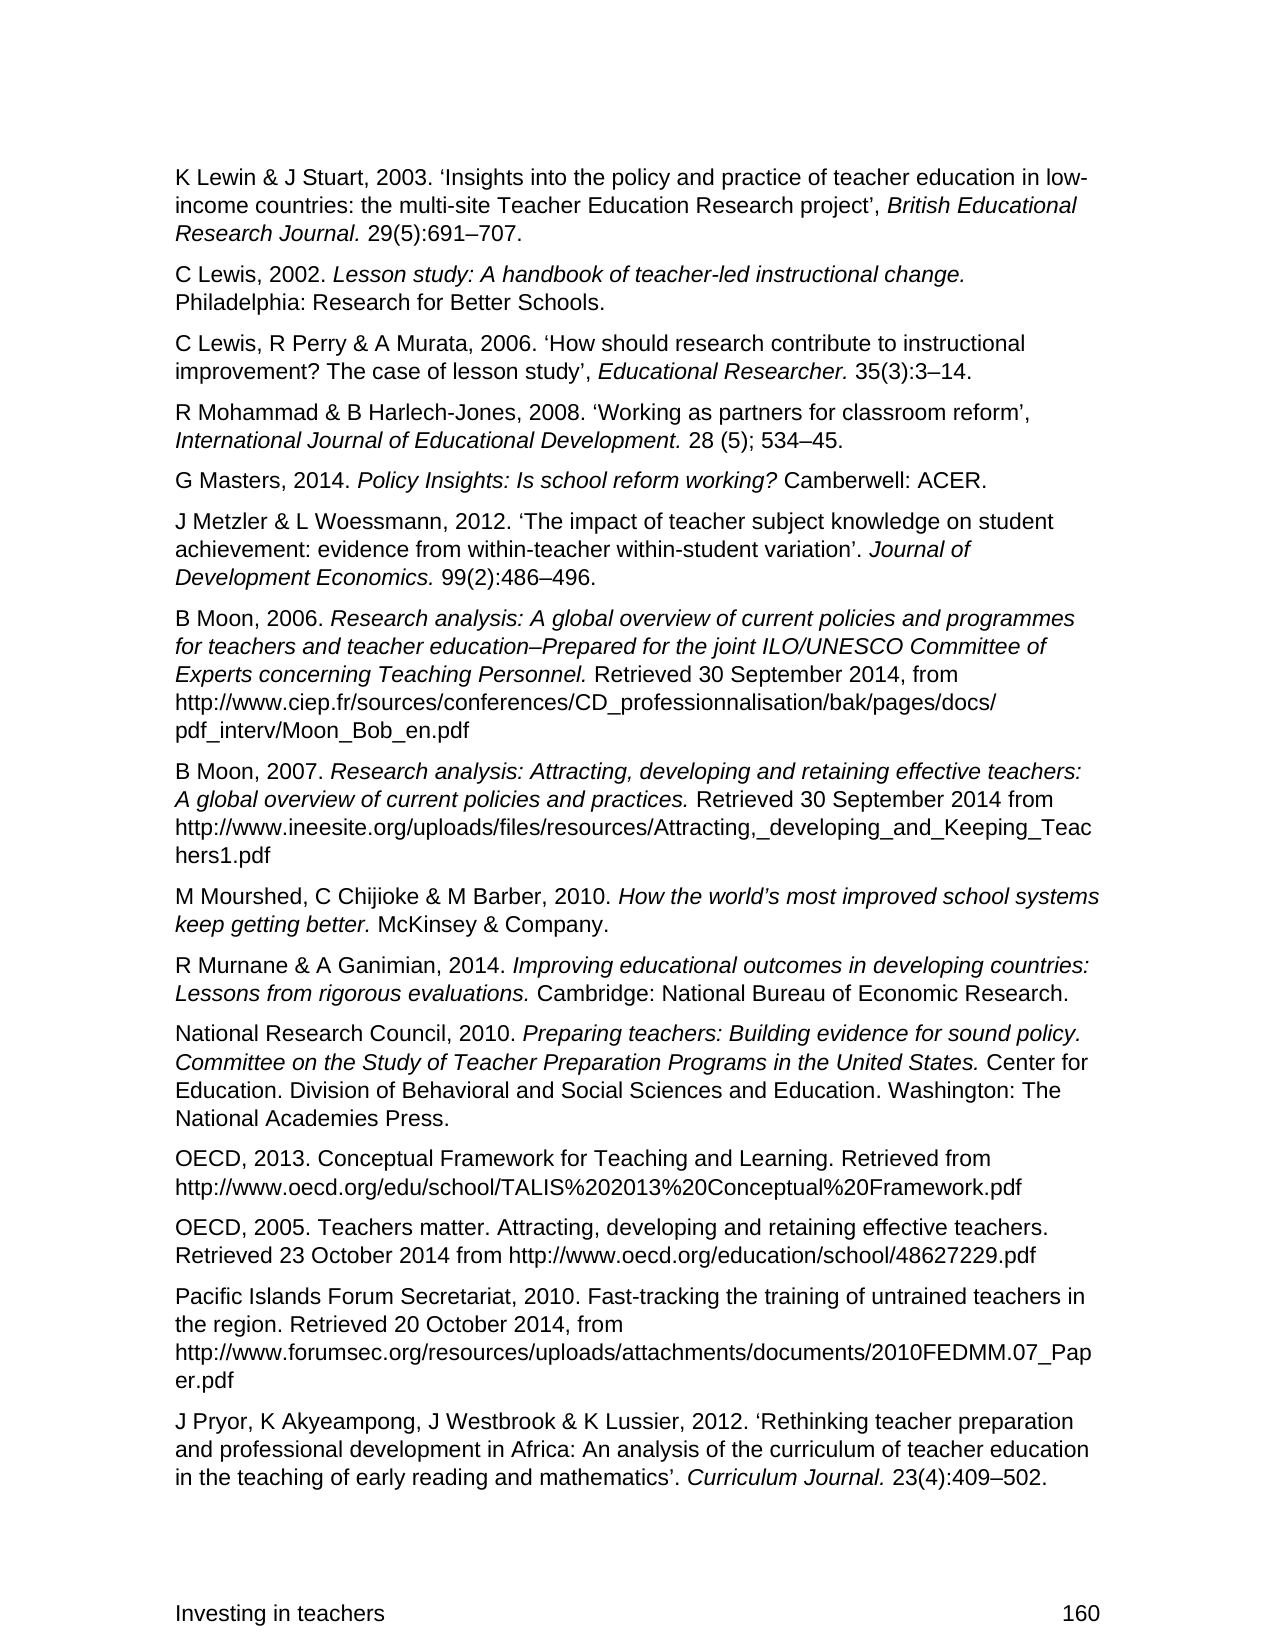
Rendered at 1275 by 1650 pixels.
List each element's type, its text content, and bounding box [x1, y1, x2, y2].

text K Lewin & J Stuart, 2003. ‘Insights into the policy and practice of teacher education in low-income countries: the multi-site Teacher Education Research project’, British Educational Research Journal. 29(5):691–707. [175, 162, 1100, 247]
text R Murnane & A Ganimian, 2014. Improving educational outcomes in developing countries: Lessons from rigorous evaluations. Cambridge: National Bureau of Economic Research. [175, 950, 1100, 1006]
text OECD, 2005. Teachers matter. Attracting, developing and retaining effective teachers. Retrieved 23 October 2014 from http://www.oecd.org/education/school/48627229.pdf [175, 1212, 1100, 1269]
text B Moon, 2007. Research analysis: Attracting, developing and retaining effective teachers: A global overview of current policies and practices. Retrieved 30 September 2014 from http://www.ineesite.org/uploads/files/resources/Attracting,_developing_and_Keeping_Teachers1.pdf [175, 756, 1100, 869]
text National Research Council, 2010. Preparing teachers: Building evidence for sound policy. Committee on the Study of Teacher Preparation Programs in the United States. Center for Education. Division of Behavioral and Social Sciences and Education. Washington: The National Academies Press. [175, 1019, 1100, 1131]
text Pacific Islands Forum Secretariat, 2010. Fast-tracking the training of untrained teachers in the region. Retrieved 20 October 2014, from http://www.forumsec.org/resources/uploads/attachments/documents/2010FEDMM.07_Paper.pdf [175, 1281, 1100, 1394]
text C Lewis, 2002. Lesson study: A handbook of teacher-led instructional change. Philadelphia: Research for Better Schools. [175, 259, 1100, 316]
text B Moon, 2006. Research analysis: A global overview of current policies and programmes for teachers and teacher education–Prepared for the joint ILO/UNESCO Committee of Experts concerning Teaching Personnel. Retrieved 30 September 2014, from http://www.ciep.fr/sources/conferences/CD_professionnalisation/bak/pages/docs/pdf_interv/Moon_Bob_en.pdf [175, 603, 1100, 744]
text M Mourshed, C Chijioke & M Barber, 2010. How the world’s most improved school systems keep getting better. McKinsey & Company. [175, 881, 1100, 937]
text G Masters, 2014. Policy Insights: Is school reform working? Camberwell: ACER. [175, 466, 1100, 494]
text J Pryor, K Akyeampong, J Westbrook & K Lussier, 2012. ‘Rethinking teacher preparation and professional development in Africa: An analysis of the curriculum of teacher education in the teaching of early reading and mathematics’. Curriculum Journal. 23(4):409–502. [175, 1406, 1100, 1491]
text J Metzler & L Woessmann, 2012. ‘The impact of teacher subject knowledge on student achievement: evidence from within-teacher within-student variation’. Journal of Development Economics. 99(2):486–496. [175, 506, 1100, 591]
text R Mohammad & B Harlech-Jones, 2008. ‘Working as partners for classroom reform’, International Journal of Educational Development. 28 (5); 534–45. [175, 397, 1100, 453]
text C Lewis, R Perry & A Murata, 2006. ‘How should research contribute to instructional improvement? The case of lesson study’, Educational Researcher. 35(3):3–14. [175, 328, 1100, 384]
text OECD, 2013. Conceptual Framework for Teaching and Learning. Retrieved from http://www.oecd.org/edu/school/TALIS%202013%20Conceptual%20Framework.pdf [175, 1144, 1100, 1200]
